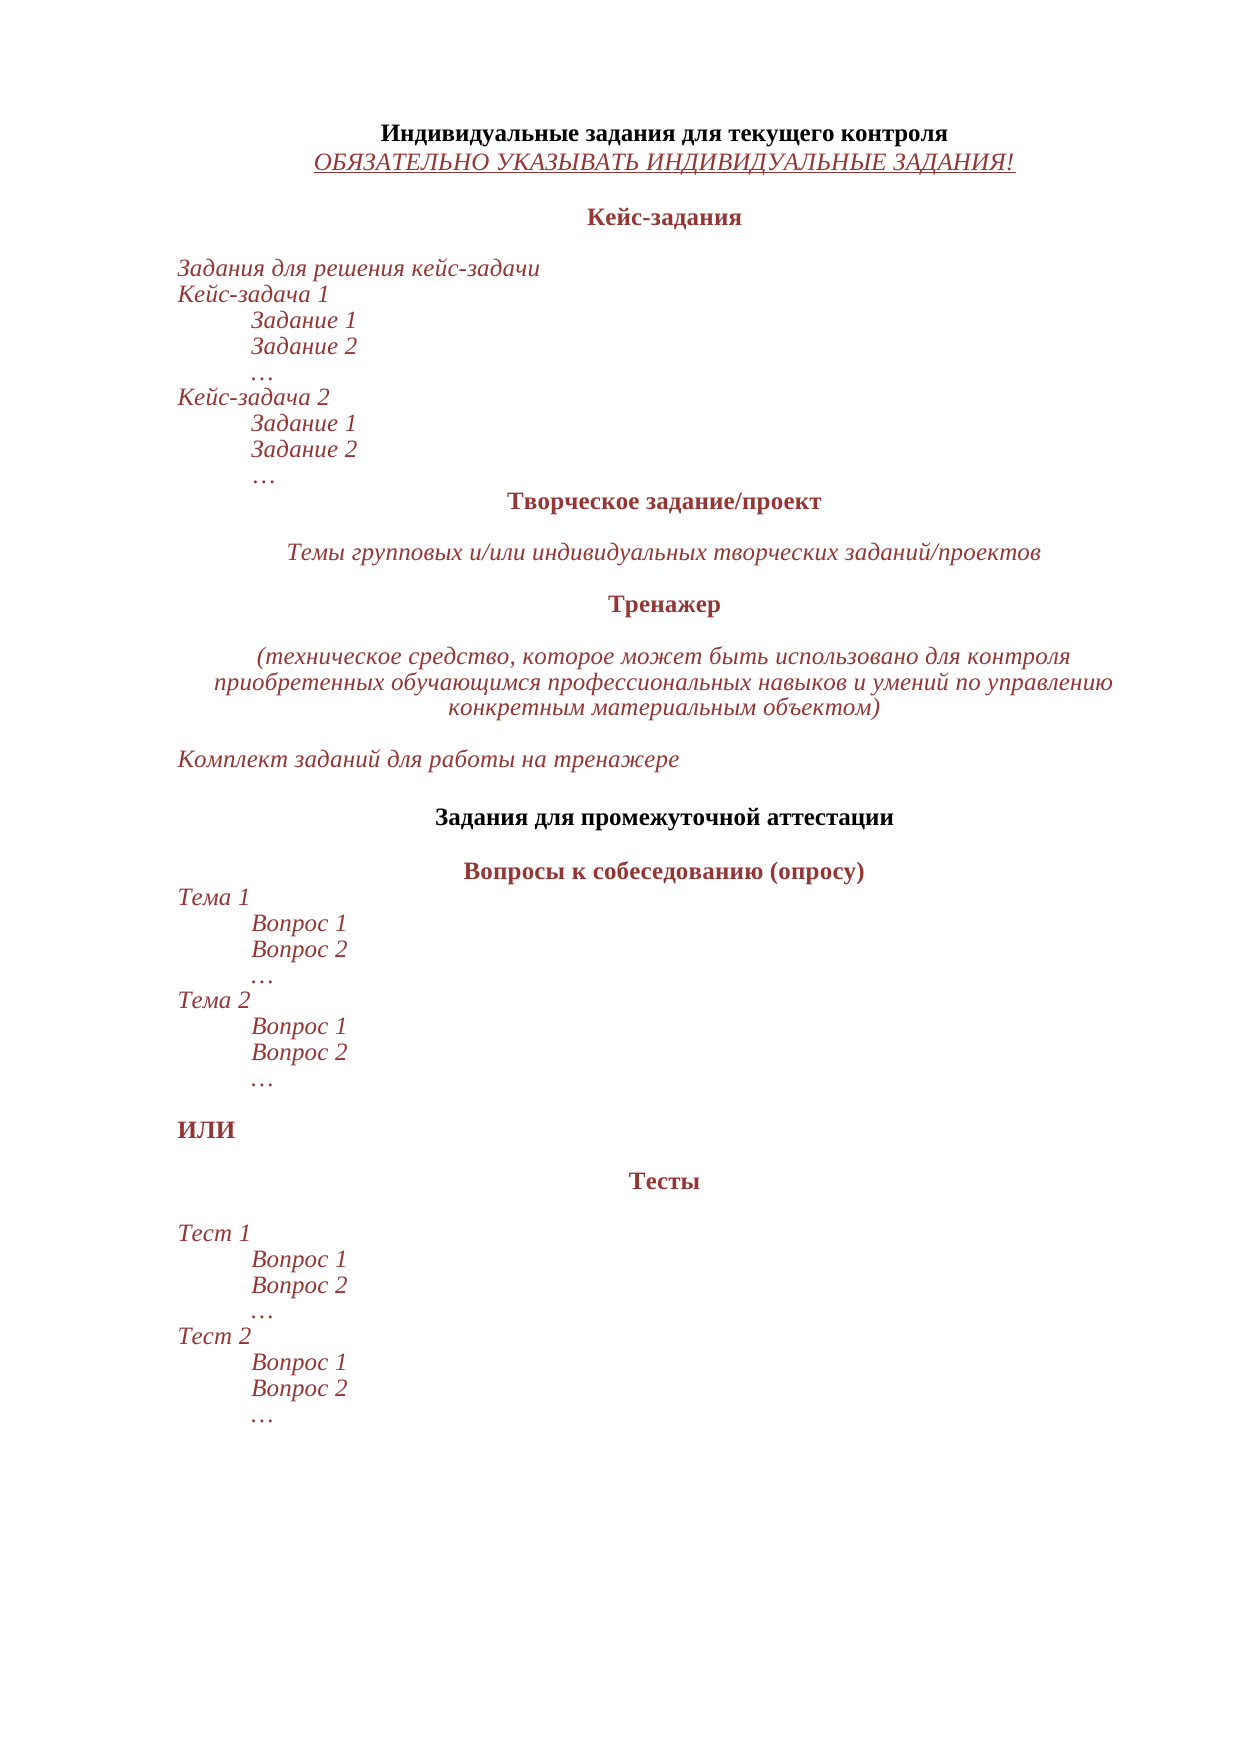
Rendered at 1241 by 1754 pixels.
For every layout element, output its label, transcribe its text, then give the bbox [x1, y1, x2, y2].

text Задание 2 [177, 437, 1152, 463]
text Кейс-задача 2 [177, 385, 1152, 411]
text Задания для промежуточной аттестации [177, 802, 1152, 830]
text Тест 2 [177, 1324, 1152, 1350]
text Вопрос 1 [177, 911, 1152, 937]
text ИЛИ [177, 1117, 1152, 1143]
text Творческое задание/проект [177, 488, 1152, 514]
text Вопрос 2 [177, 1272, 1152, 1298]
text Тесты [177, 1169, 1152, 1195]
text Тренажер [177, 592, 1152, 618]
text Кейс-задания [177, 204, 1152, 230]
text … [177, 463, 1152, 488]
text … [177, 962, 1152, 988]
text Тест 1 [177, 1221, 1152, 1247]
text … [177, 359, 1152, 385]
text Кейс-задача 1 [177, 282, 1152, 308]
text Комплект заданий для работы на тренажере [177, 747, 1152, 773]
text Вопрос 1 [177, 1350, 1152, 1376]
text Темы групповых и/или индивидуальных творческих заданий/проектов [177, 540, 1152, 566]
text Вопрос 2 [177, 1376, 1152, 1402]
text Задание 1 [177, 411, 1152, 437]
text … [177, 1402, 1152, 1427]
text … [177, 1066, 1152, 1092]
text Вопрос 1 [177, 1014, 1152, 1040]
text Задание 2 [177, 333, 1152, 359]
text Вопрос 2 [177, 1040, 1152, 1066]
text Задания для решения кейс-задачи [177, 256, 1152, 282]
text Вопрос 2 [177, 937, 1152, 962]
text Вопросы к собеседованию (опросу) [177, 859, 1152, 885]
text ОБЯЗАТЕЛЬНО УКАЗЫВАТЬ ИНДИВИДУАЛЬНЫЕ ЗАДАНИЯ! [177, 147, 1152, 176]
text … [177, 1298, 1152, 1324]
text Индивидуальные задания для текущего контроля [177, 118, 1152, 147]
text Вопрос 1 [177, 1247, 1152, 1272]
text Тема 2 [177, 988, 1152, 1014]
text (техническое средство, которое может быть использовано для контроля приобретенных обучающимся профессиональных навыков и умений по управлению конкретным материальным объектом) [177, 643, 1152, 721]
text Задание 1 [177, 308, 1152, 333]
text Тема 1 [177, 885, 1152, 911]
